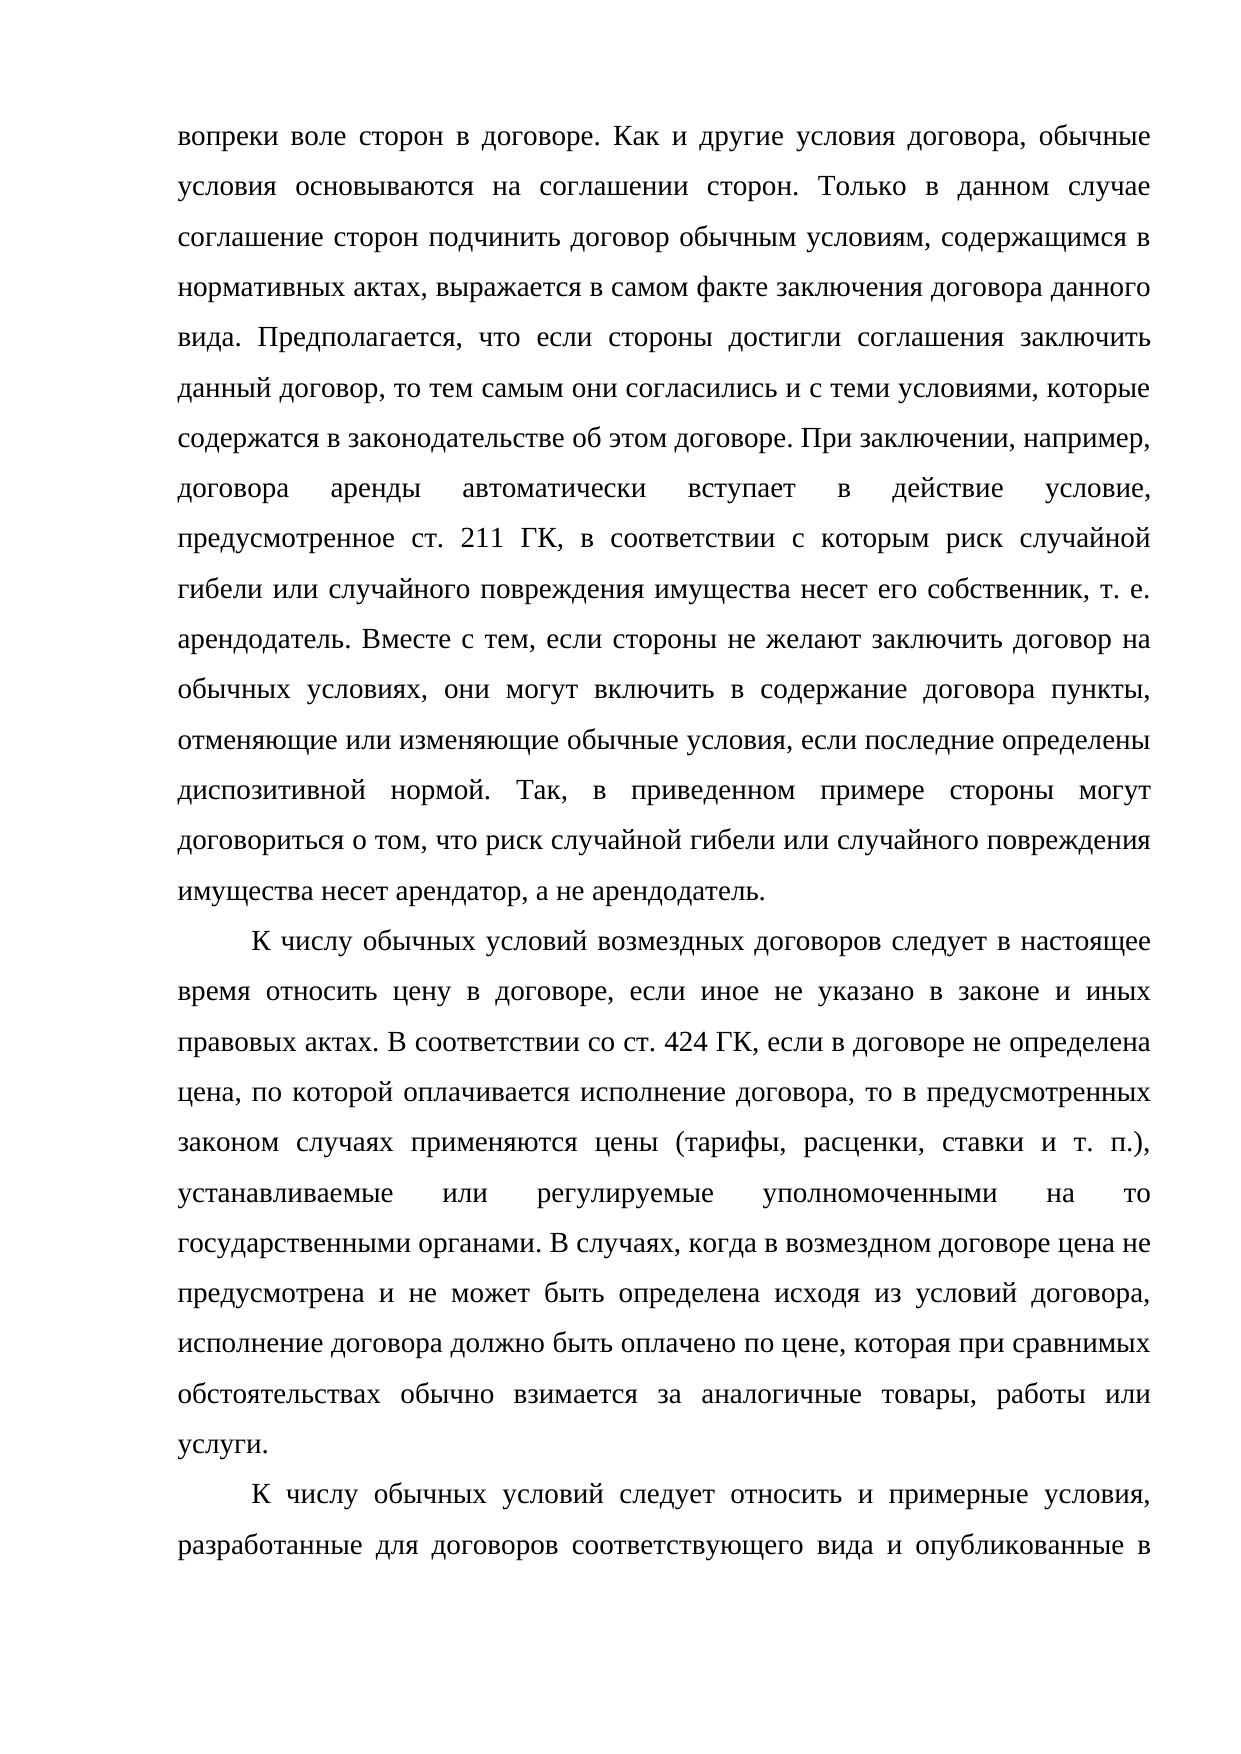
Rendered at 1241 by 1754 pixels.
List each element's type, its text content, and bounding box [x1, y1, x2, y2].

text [177, 118, 1152, 906]
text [177, 1477, 1152, 1560]
text К числу обычных условий возмездных договоров следует в настоящее время относить цену в договоре, если иное не указано в законе и иных правовых актах. В соответствии со ст. 424 ГК, если в договоре не определена цена, по которой оплачивается исполнение договора, то в предусмотренных законом случаях применяются цены (тарифы, расценки, ставки и т. п.), устанавливаемые или регулируемые уполномоченными на то государственными органами. В случаях, когда в возмездном договоре цена не предусмотрена и не может быть определена исходя из условий договора, исполнение договора должно быть оплачено по цене, которая при сравнимых обстоятельствах обычно взимается за аналогичные товары, работы или услуги. [177, 923, 1152, 1460]
